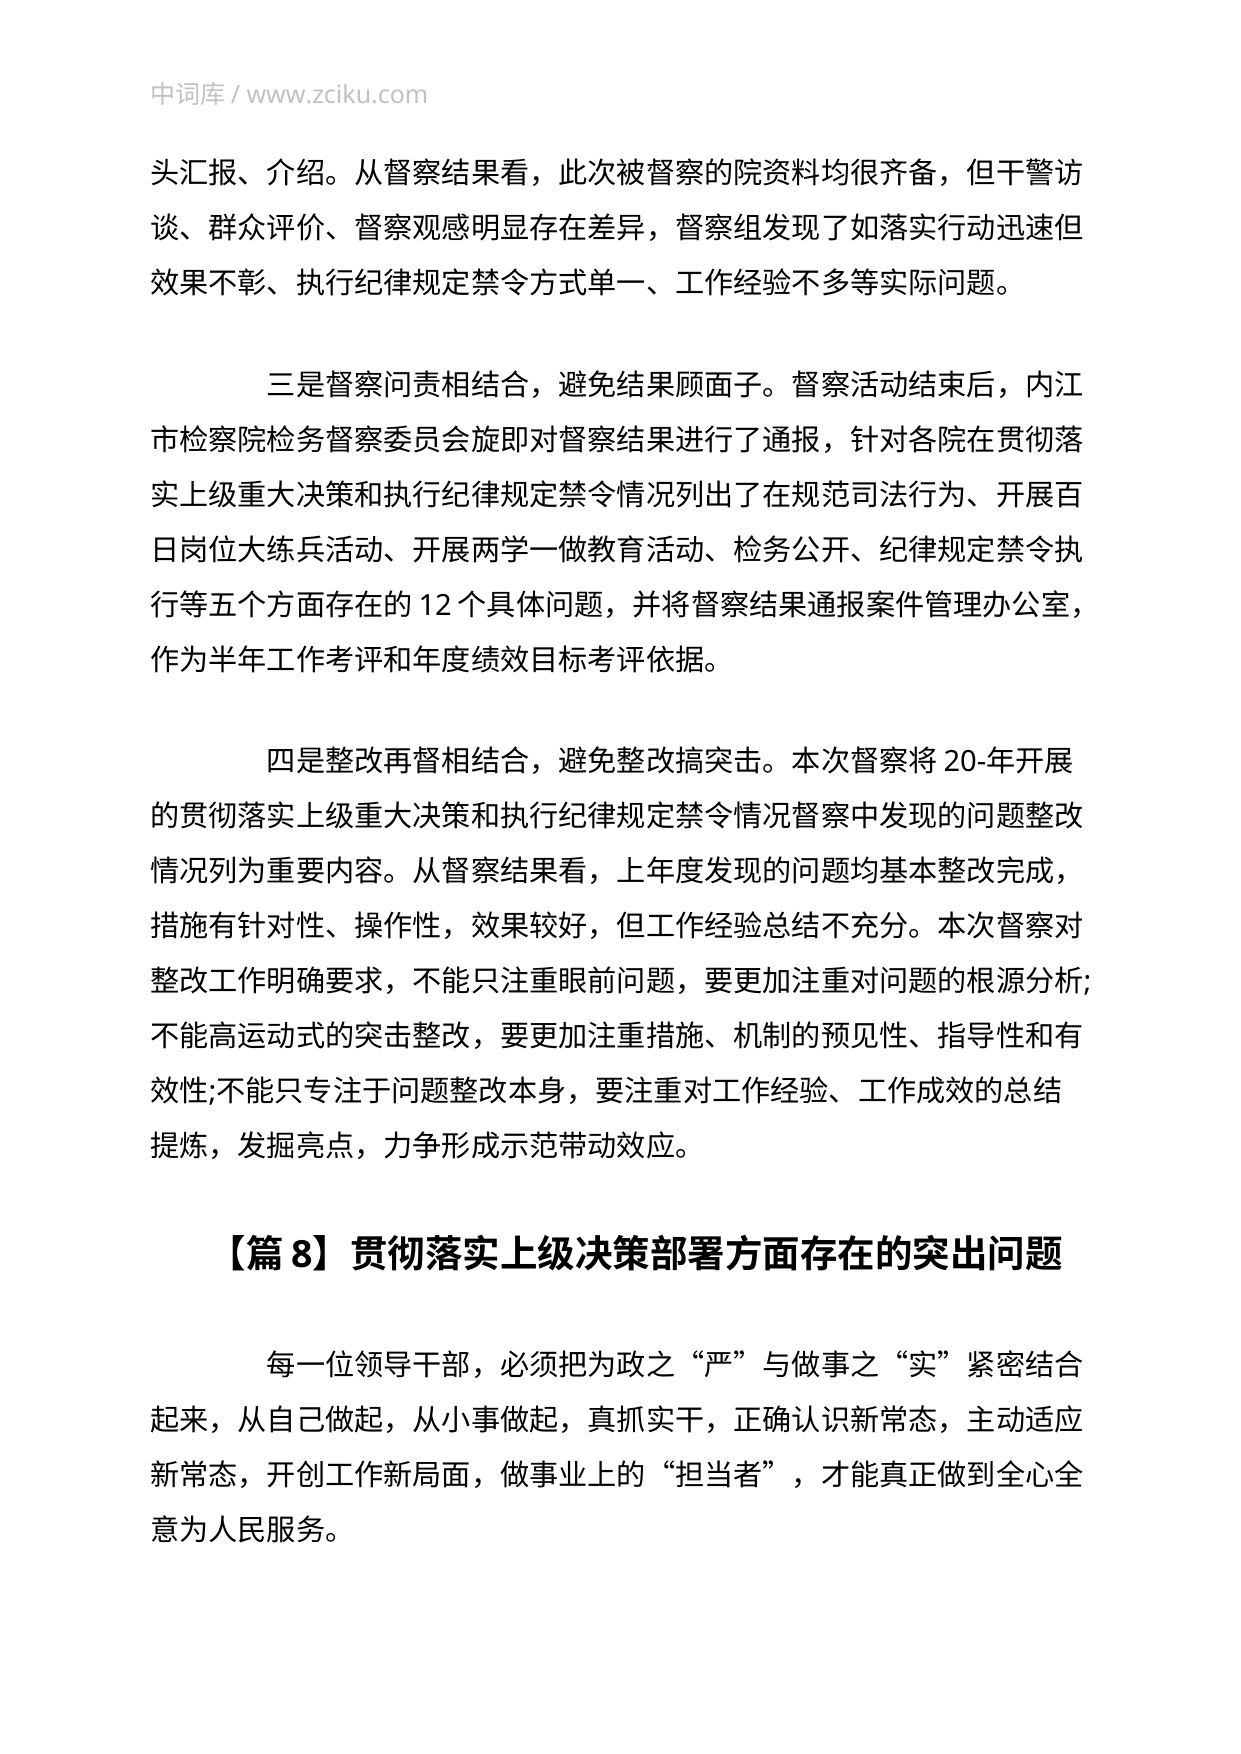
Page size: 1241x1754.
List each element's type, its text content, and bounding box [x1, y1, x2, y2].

text 【篇8】贯彻落实上级决策部署方面存在的突出问题 [150, 1224, 1090, 1279]
text 四是整改再督相结合，避免整改搞突击。本次督察将20-年开展的贯彻落实上级重大决策和执行纪律规定禁令情况督察中发现的问题整改情况列为重要内容。从督察结果看，上年度发现的问题均基本整改完成，措施有针对性、操作性，效果较好，但工作经验总结不充分。本次督察对整改工作明确要求，不能只注重眼前问题，要更加注重对问题的根源分析;不能高运动式的突击整改，要更加注重措施、机制的预见性、指导性和有效性;不能只专注于问题整改本身，要注重对工作经验、工作成效的总结提炼，发掘亮点，力争形成示范带动效应。 [150, 738, 1090, 1165]
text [150, 150, 1090, 302]
text 三是督察问责相结合，避免结果顾面子。督察活动结束后，内江市检察院检务督察委员会旋即对督察结果进行了通报，针对各院在贯彻落实上级重大决策和执行纪律规定禁令情况列出了在规范司法行为、开展百日岗位大练兵活动、开展两学一做教育活动、检务公开、纪律规定禁令执行等五个方面存在的12个具体问题，并将督察结果通报案件管理办公室，作为半年工作考评和年度绩效目标考评依据。 [150, 362, 1090, 678]
text 每一位领导干部，必须把为政之“严”与做事之“实”紧密结合起来，从自己做起，从小事做起，真抓实干，正确认识新常态，主动适应新常态，开创工作新局面，做事业上的“担当者”，才能真正做到全心全意为人民服务。 [150, 1342, 1090, 1549]
